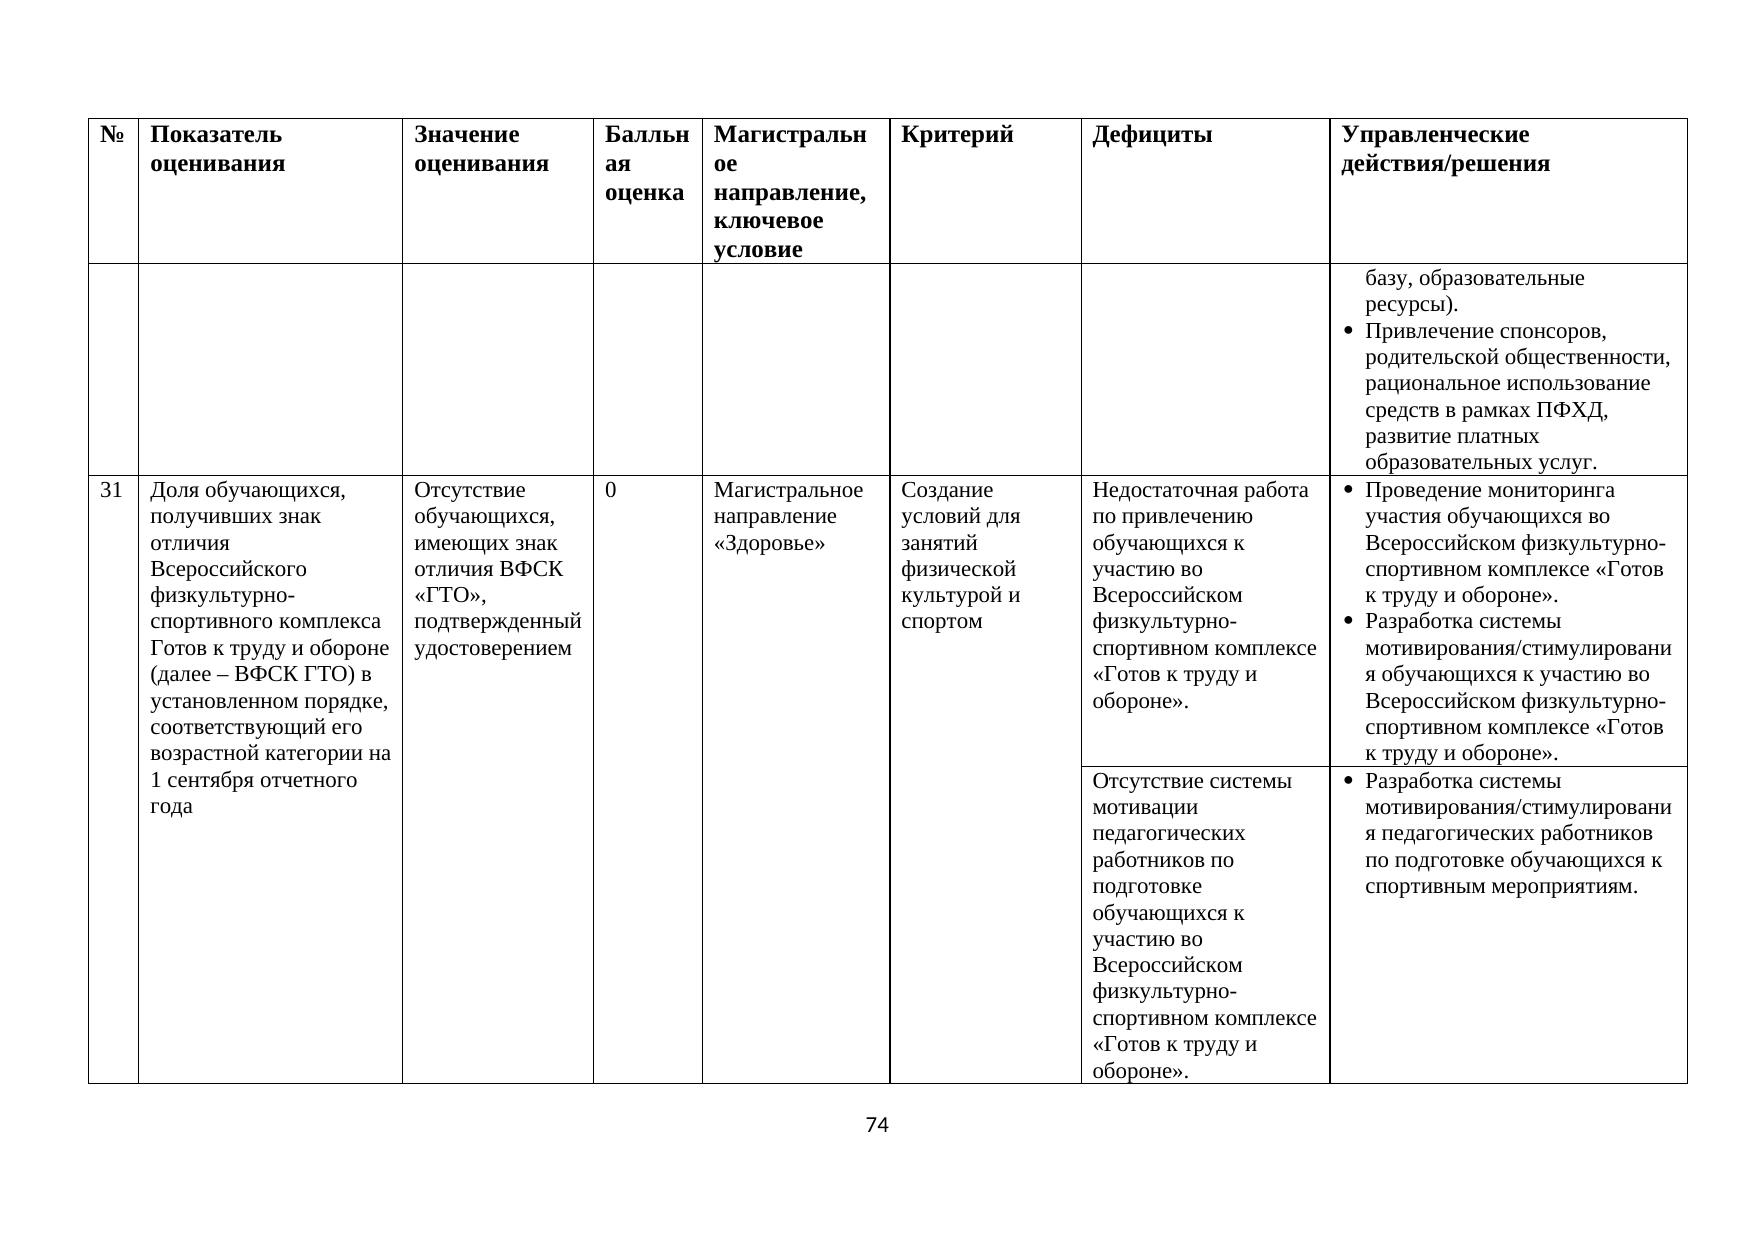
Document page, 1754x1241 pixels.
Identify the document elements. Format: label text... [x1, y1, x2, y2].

table_cell 31 [89, 476, 138, 1083]
table_cell Создание условий для занятий физической культурой и спортом [891, 476, 1081, 1083]
table_header Магистральное направление, ключевое условие [703, 119, 889, 263]
table_header Критерий [891, 119, 1081, 263]
table_cell Недостаточная работа по привлечению обучающихся к участию во Всероссийском физкультурно-спортивном комплексе «Готов к труду и обороне». [1082, 476, 1329, 766]
table_header № [89, 119, 138, 263]
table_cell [1331, 264, 1687, 475]
table_header Показатель оценивания [139, 119, 402, 263]
table_cell Доля обучающихся, получивших знак отличия Всероссийского физкультурно-спортивного комплекса Готов к труду и обороне (далее ‒ ВФСК ГТО) в установленном порядке, соответствующий его возрастной категории на 1 сентября отчетного года [139, 476, 402, 1083]
table_cell Магистральное направление «Здоровье» [703, 476, 889, 1083]
table_header Дефициты [1082, 119, 1329, 263]
table_header Балльная оценка [594, 119, 702, 263]
table_header Значение оценивания [403, 119, 593, 263]
table_cell Разработка системы мотивирования/стимулирования педагогических работников по подготовке обучающихся к спортивным мероприятиям. [1331, 767, 1687, 1083]
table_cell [1082, 264, 1329, 475]
table_cell Отсутствие системы мотивации педагогических работников по подготовке обучающихся к участию во Всероссийском физкультурно-спортивном комплексе «Готов к труду и обороне». [1082, 767, 1329, 1083]
table_cell 0 [594, 476, 702, 1083]
table_cell Отсутствие обучающихся, имеющих знак отличия ВФСК «ГТО», подтвержденный удостоверением [403, 476, 593, 1083]
table_header Управленческие действия/решения [1331, 119, 1687, 263]
table_cell Проведение мониторинга участия обучающихся во Всероссийском физкультурно-спортивном комплексе «Готов к труду и обороне». Разработка системы мотивирования/стимулирования обучающихся к участию во Всероссийском физкультурно-спортивном комплексе «Готов к труду и обороне». [1331, 476, 1687, 766]
